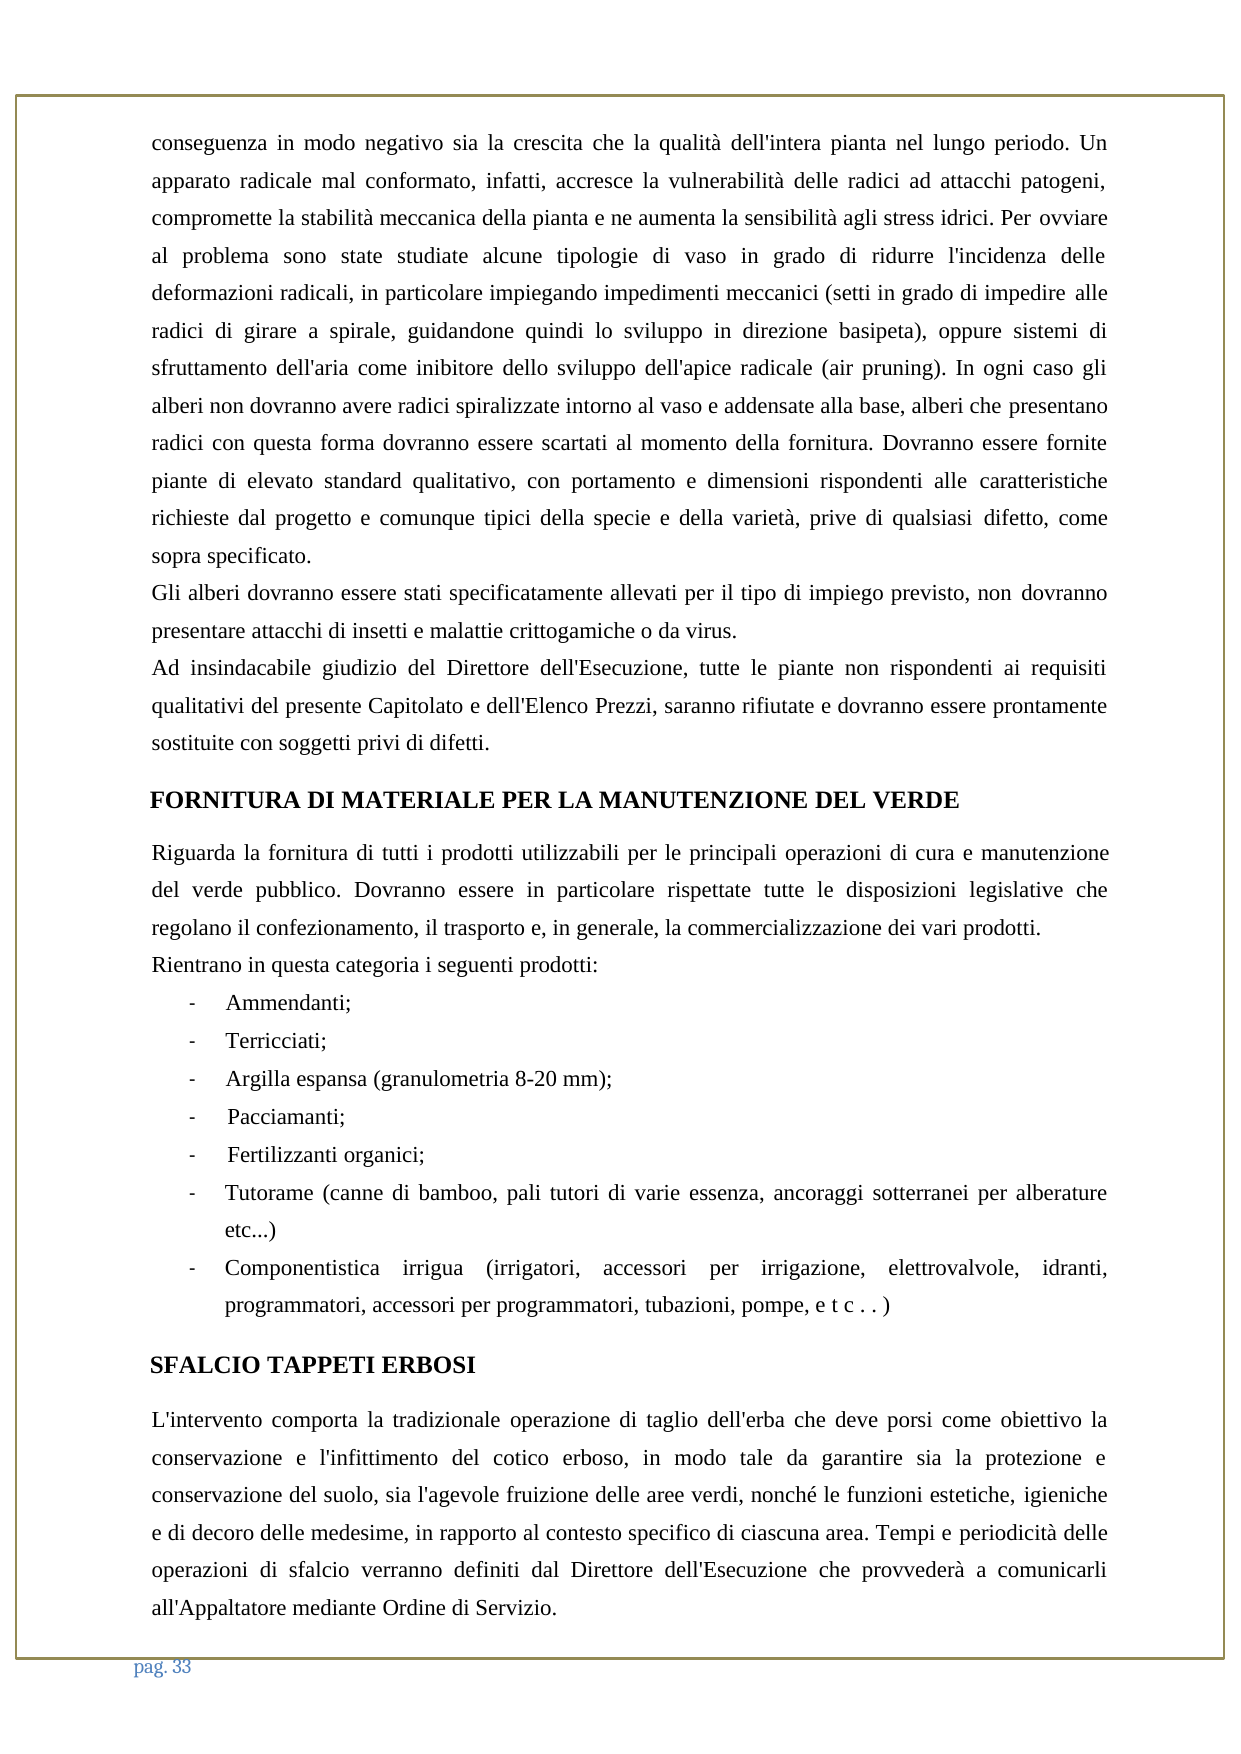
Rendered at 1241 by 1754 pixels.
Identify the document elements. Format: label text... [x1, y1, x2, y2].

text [151, 121, 1108, 571]
list Tutorame (canne di bamboo, pali tutori di varie essenza, ancoraggi sotterranei per alberature etc...) [189, 1170, 1108, 1245]
list Ammendanti; [189, 981, 1136, 1018]
list Pacciamanti; [189, 1094, 1136, 1132]
text Gli alberi dovranno essere stati specificatamente allevati per il tipo di impiego previsto, non dovranno presentare attacchi di insetti e malattie crittogamiche o da virus. [151, 571, 1108, 646]
list Componentistica irrigua (irrigatori, accessori per irrigazione, elettrovalvole, idranti, programmatori, accessori per programmatori, tubazioni, pompe, e t c . . ) [189, 1245, 1108, 1320]
subtitle SFALCIO TAPPETI ERBOSI [149, 1344, 1136, 1381]
list Fertilizzanti organici; [189, 1132, 1136, 1170]
list Argilla espansa (granulometria 8-20 mm); [189, 1057, 1136, 1094]
list Terricciati; [189, 1019, 1136, 1056]
subtitle FORNITURA DI MATERIALE PER LA MANUTENZIONE DEL VERDE [149, 778, 1136, 816]
text Riguarda la fornitura di tutti i prodotti utilizzabili per le principali operazioni di cura e manutenzione del verde pubblico. Dovranno essere in particolare rispettate tutte le disposizioni legislative che regolano il confezionamento, il trasporto e, in generale, la commercializzazione dei vari prodotti. [151, 830, 1110, 942]
text L'intervento comporta la tradizionale operazione di taglio dell'erba che deve porsi come obiettivo la conservazione e l'infittimento del cotico erboso, in modo tale da garantire sia la protezione e conservazione del suolo, sia l'agevole fruizione delle aree verdi, nonché le funzioni estetiche, igieniche e di decoro delle medesime, in rapporto al contesto specifico di ciascuna area. Tempi e periodicità delle operazioni di sfalcio verranno definiti dal Direttore dell'Esecuzione che provvederà a comunicarli all'Appaltatore mediante Ordine di Servizio. [151, 1398, 1108, 1623]
text Ad insindacabile giudizio del Direttore dell'Esecuzione, tutte le piante non rispondenti ai requisiti qualitativi del presente Capitolato e dell'Elenco Prezzi, saranno rifiutate e dovranno essere prontamente sostituite con soggetti privi di difetti. [151, 646, 1107, 758]
text Rientrano in questa categoria i seguenti prodotti: [151, 943, 1136, 980]
